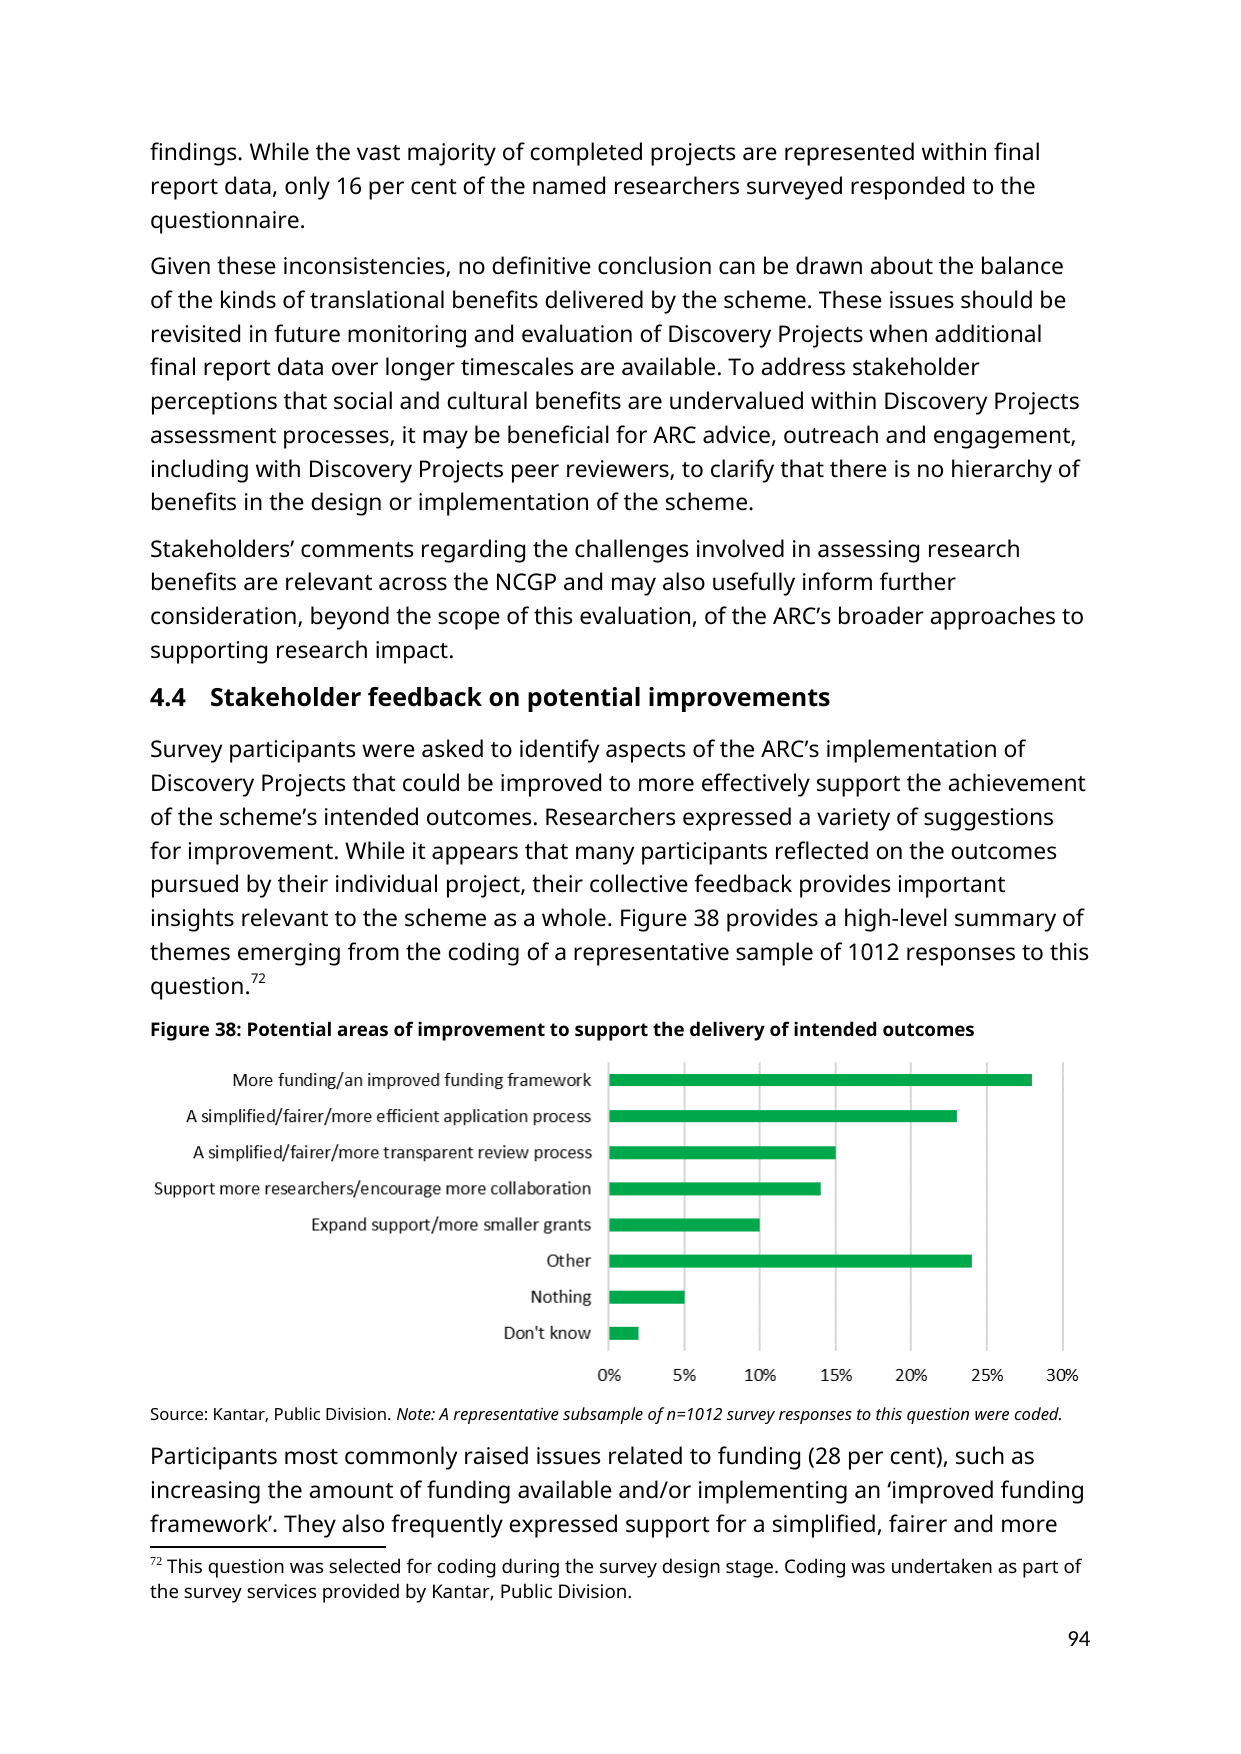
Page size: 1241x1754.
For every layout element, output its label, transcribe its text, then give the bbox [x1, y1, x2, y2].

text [150, 1440, 1090, 1539]
text Survey participants were asked to identify aspects of the ARC’s implementation of Discovery Projects that could be improved to more effectively support the achievement of the scheme’s intended outcomes. Researchers expressed a variety of suggestions for improvement. While it appears that many participants reflected on the outcomes pursued by their individual project, their collective feedback provides important insights relevant to the scheme as a whole. Figure 38 provides a high-level summary of themes emerging from the coding of a representative sample of 1012 responses to this question. [150, 733, 1090, 1001]
subtitle Stakeholder feedback on potential improvements [150, 680, 1090, 714]
picture [150, 1062, 1090, 1389]
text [150, 136, 1090, 235]
title Figure 38: Potential areas of improvement to support the delivery of intended outcomes [150, 1016, 1090, 1041]
text Source: Kantar, Public Division. Note: A representative subsample of n=1012 survey responses to this question were coded. [150, 1403, 1090, 1426]
text Stakeholders’ comments regarding the challenges involved in assessing research benefits are relevant across the NCGP and may also usefully inform further consideration, beyond the scope of this evaluation, of the ARC’s broader approaches to supporting research impact. [150, 532, 1090, 665]
text Given these inconsistencies, no definitive conclusion can be drawn about the balance of the kinds of translational benefits delivered by the scheme. These issues should be revisited in future monitoring and evaluation of Discovery Projects when additional final report data over longer timescales are available. To address stakeholder perceptions that social and cultural benefits are undervalued within Discovery Projects assessment processes, it may be beneficial for ARC advice, outreach and engagement, including with Discovery Projects peer reviewers, to clarify that there is no hierarchy of benefits in the design or implementation of the scheme. [150, 250, 1090, 517]
